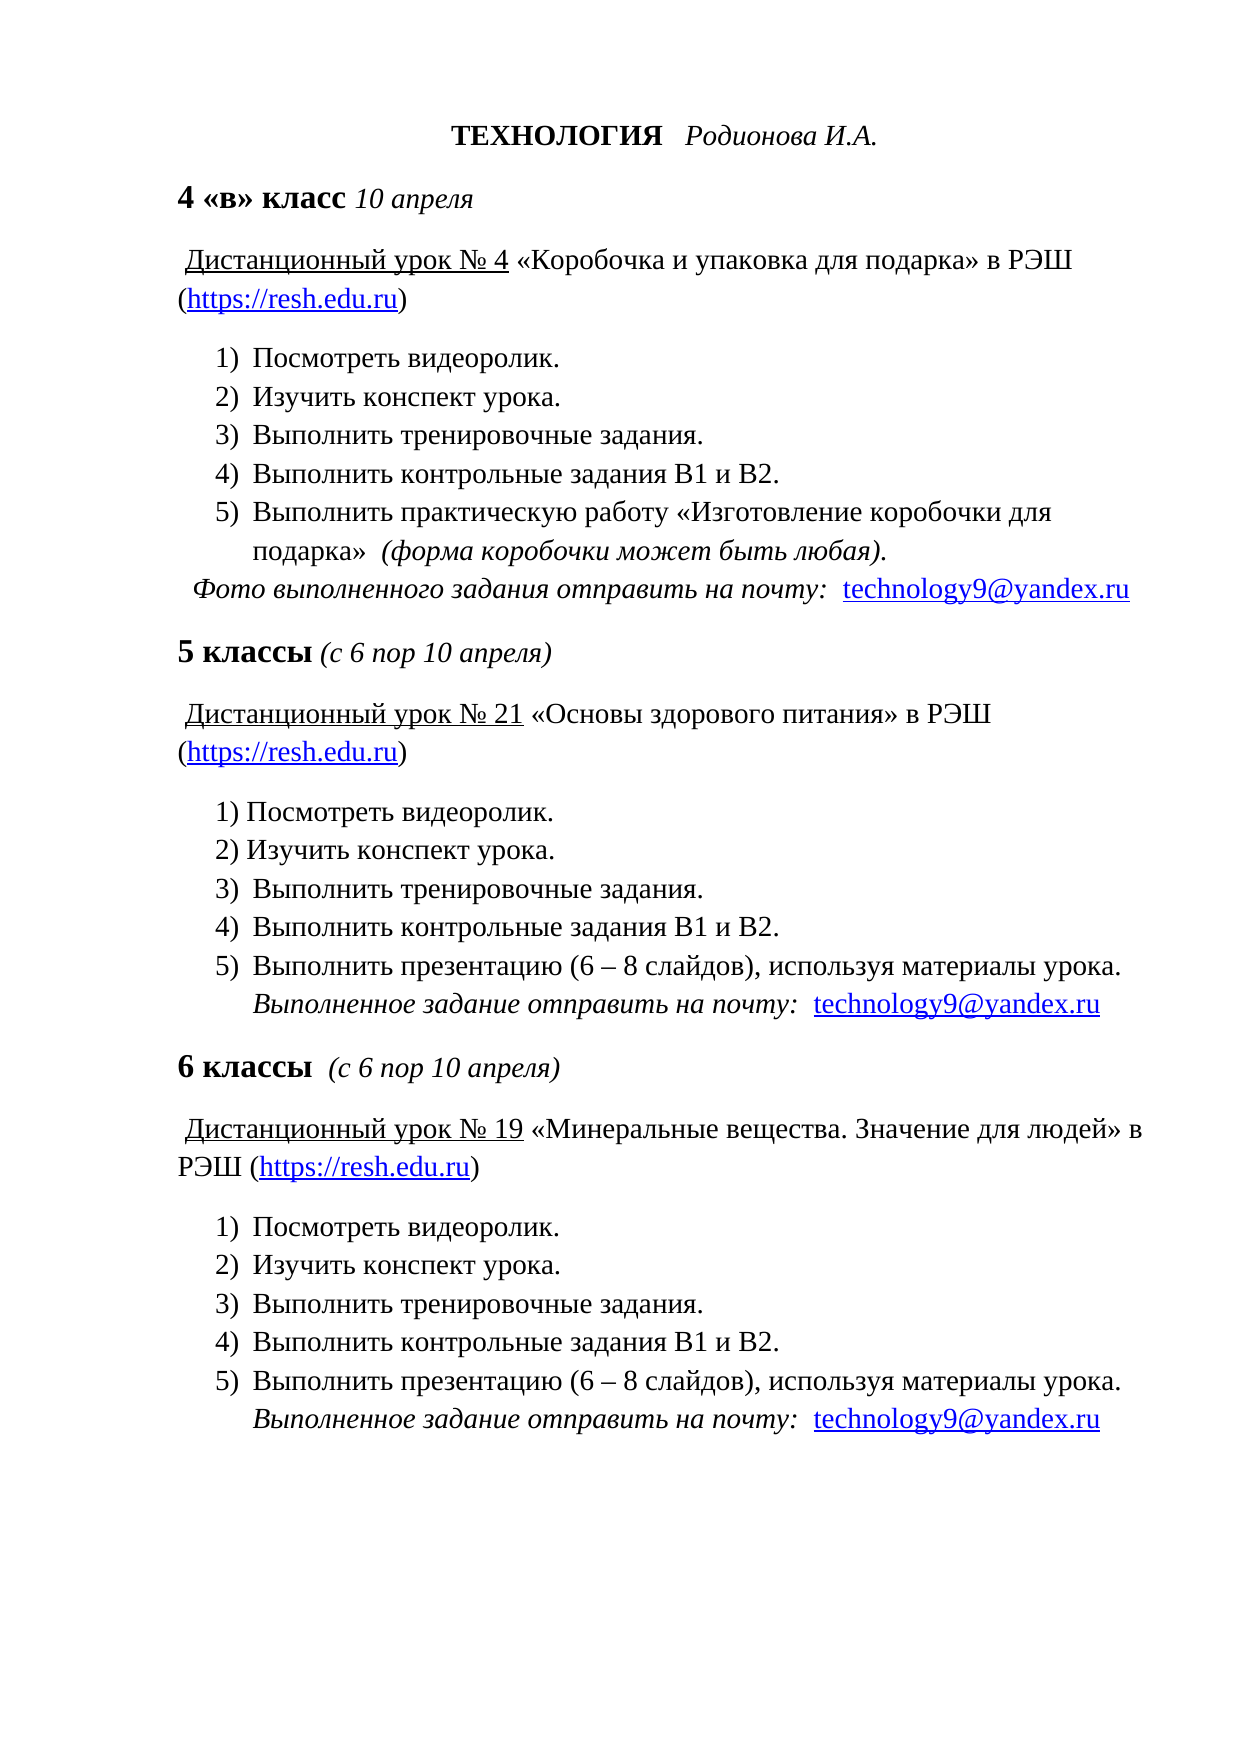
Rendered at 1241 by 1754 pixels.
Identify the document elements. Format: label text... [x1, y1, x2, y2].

list Изучить конспект урока. [215, 1247, 1152, 1281]
list Выполнить тренировочные задания. [215, 1286, 1152, 1319]
text 5 классы (с 6 пор 10 апреля) [177, 631, 1152, 669]
text Дистанционный урок № 19 «Минеральные вещества. Значение для людей» в РЭШ (https://resh.edu.ru) [177, 1111, 1152, 1183]
text ТЕХНОЛОГИЯ Родионова И.А. [177, 118, 1152, 152]
list Выполнить контрольные задания В1 и В2. [215, 1324, 1152, 1358]
text 2) Изучить конспект урока. [215, 832, 1152, 866]
list Выполнить презентацию (6 – 8 слайдов), используя материалы урока. Выполненное задание отправить на почту: technology9@yandex.ru [215, 1363, 1152, 1435]
list Выполнить тренировочные задания. [215, 871, 1152, 904]
text Дистанционный урок № 4 «Коробочка и упаковка для подарка» в РЭШ (https://resh.edu.ru) [177, 242, 1152, 314]
text 6 классы (с 6 пор 10 апреля) [177, 1046, 1152, 1084]
list Выполнить тренировочные задания. [215, 417, 1152, 451]
list Выполнить презентацию (6 – 8 слайдов), используя материалы урока. Выполненное задание отправить на почту: technology9@yandex.ru [215, 948, 1152, 1020]
list Посмотреть видеоролик. [215, 1209, 1152, 1242]
text 4 «в» класс 10 апреля [177, 177, 1152, 216]
list Изучить конспект урока. [215, 379, 1152, 412]
list Выполнить контрольные задания В1 и В2. [215, 909, 1152, 943]
list Выполнить контрольные задания В1 и В2. [215, 456, 1152, 489]
list Фото выполненного задания отправить на почту: technology9@yandex.ru [192, 572, 1152, 605]
list Выполнить практическую работу «Изготовление коробочки для подарка» (форма коробочки может быть любая). [215, 494, 1152, 567]
list Посмотреть видеоролик. [215, 340, 1152, 374]
text Дистанционный урок № 21 «Основы здорового питания» в РЭШ (https://resh.edu.ru) [177, 696, 1152, 768]
text 1) Посмотреть видеоролик. [215, 794, 1152, 827]
